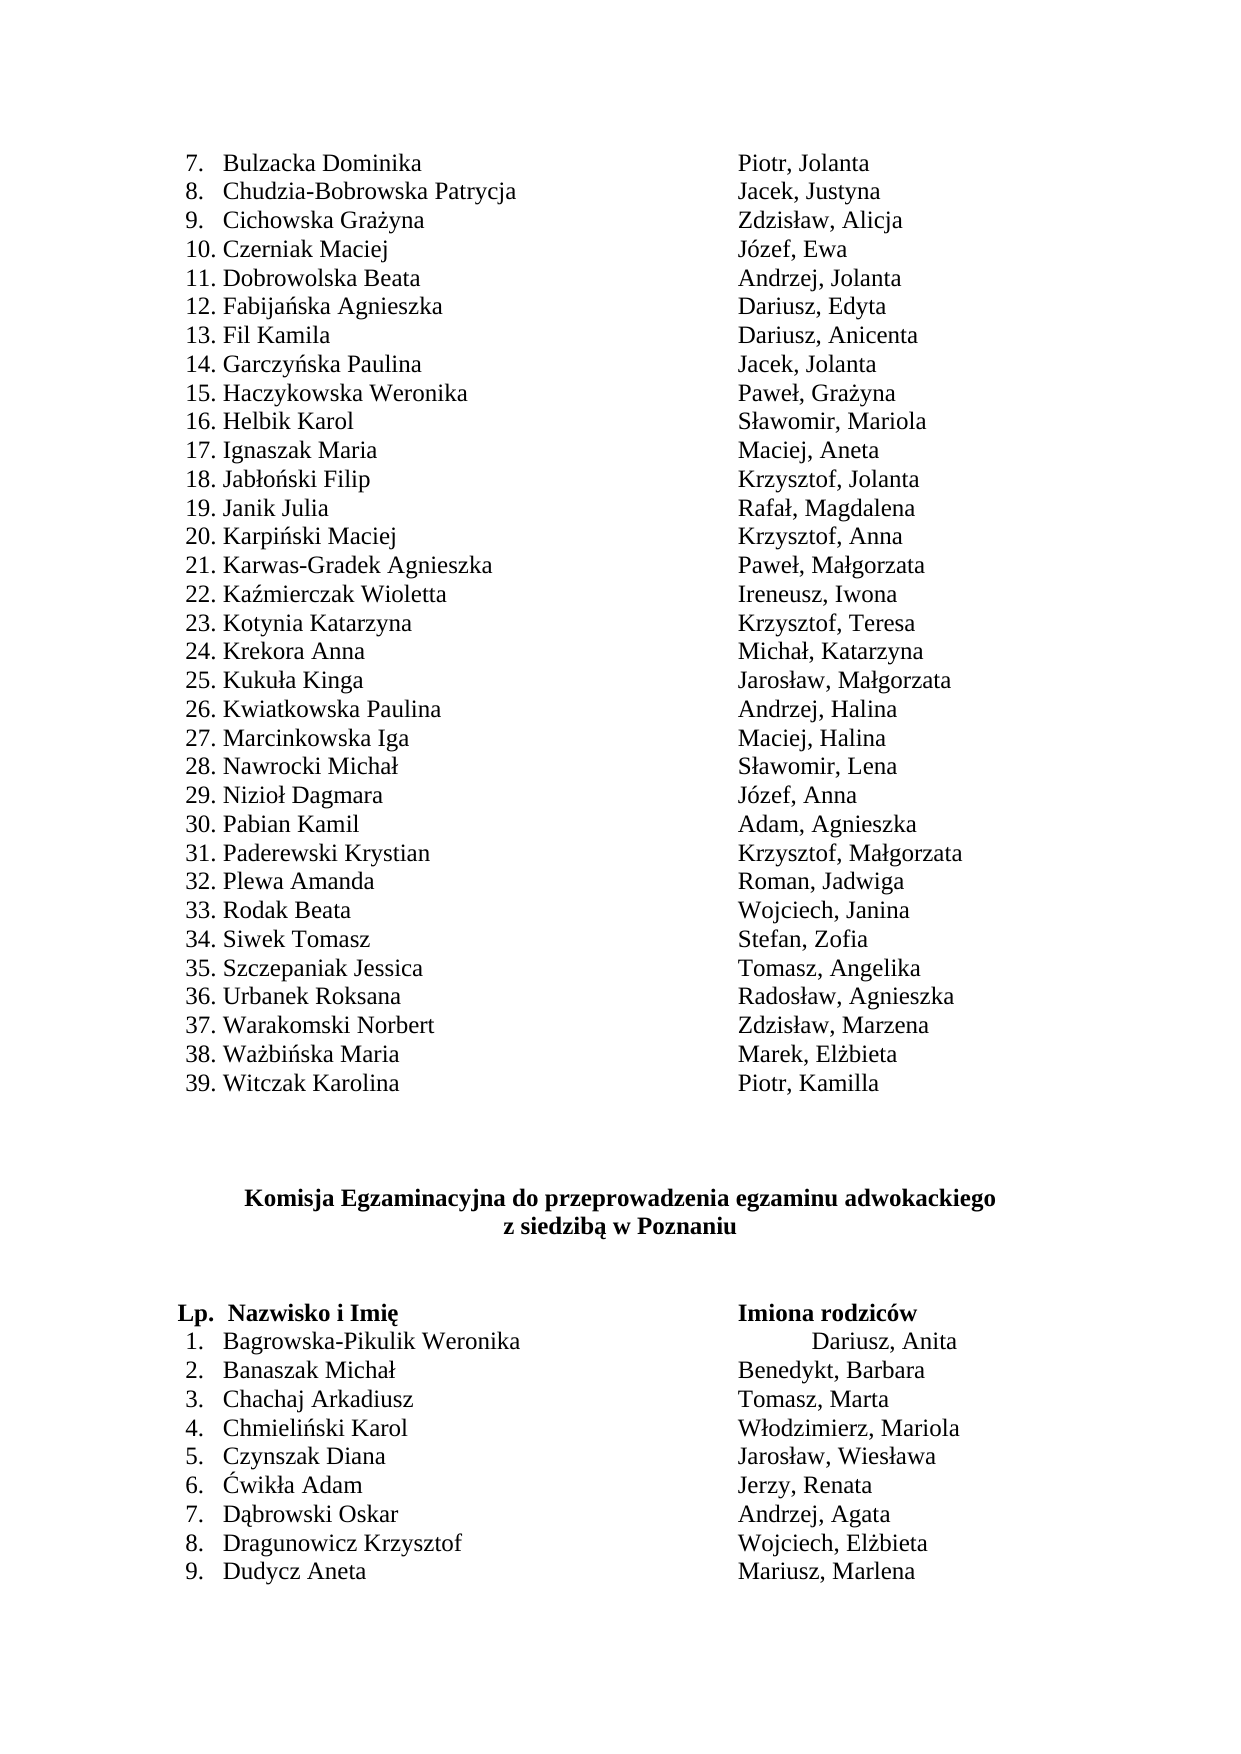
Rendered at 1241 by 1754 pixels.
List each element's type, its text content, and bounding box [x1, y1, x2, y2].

list Czerniak Maciej Józef, Ewa [185, 234, 1093, 263]
list Karpiński Maciej Krzysztof, Anna [185, 521, 1093, 550]
list Bulzacka Dominika Piotr, Jolanta [185, 148, 1093, 176]
list Witczak Karolina Piotr, Kamilla [185, 1068, 1093, 1096]
list Janik Julia Rafał, Magdalena [185, 493, 1093, 521]
list Rodak Beata Wojciech, Janina [185, 895, 1093, 924]
list Urbanek Roksana Radosław, Agnieszka [185, 981, 1093, 1010]
list Haczykowska Weronika Paweł, Grażyna [185, 378, 1093, 406]
list Nawrocki Michał Sławomir, Lena [185, 751, 1093, 780]
list Dudycz Aneta Mariusz, Marlena [185, 1556, 1093, 1585]
list Dragunowicz Krzysztof Wojciech, Elżbieta [185, 1528, 1093, 1556]
list Krekora Anna Michał, Katarzyna [185, 636, 1093, 665]
text Lp. Nazwisko i Imię Imiona rodziców [148, 1298, 1093, 1326]
list Siwek Tomasz Stefan, Zofia [185, 924, 1093, 953]
list Chmieliński Karol Włodzimierz, Mariola [185, 1413, 1093, 1441]
list Ćwikła Adam Jerzy, Renata [185, 1470, 1093, 1499]
list Ważbińska Maria Marek, Elżbieta [185, 1039, 1093, 1068]
list Fil Kamila Dariusz, Anicenta [185, 320, 1093, 349]
list Kwiatkowska Paulina Andrzej, Halina [185, 694, 1093, 723]
list Nizioł Dagmara Józef, Anna [185, 780, 1093, 809]
list Fabijańska Agnieszka Dariusz, Edyta [185, 291, 1093, 320]
list Karwas-Gradek Agnieszka Paweł, Małgorzata [185, 550, 1093, 579]
list Chudzia-Bobrowska Patrycja Jacek, Justyna [185, 176, 1093, 205]
list Pabian Kamil Adam, Agnieszka [185, 809, 1093, 838]
list Garczyńska Paulina Jacek, Jolanta [185, 349, 1093, 378]
list Szczepaniak Jessica Tomasz, Angelika [185, 953, 1093, 981]
list Plewa Amanda Roman, Jadwiga [185, 866, 1093, 895]
list Chachaj Arkadiusz Tomasz, Marta [185, 1384, 1093, 1413]
list Helbik Karol Sławomir, Mariola [185, 406, 1093, 435]
list Jabłoński Filip Krzysztof, Jolanta [185, 464, 1093, 493]
list Paderewski Krystian Krzysztof, Małgorzata [185, 838, 1093, 866]
list Dąbrowski Oskar Andrzej, Agata [185, 1499, 1093, 1528]
list Czynszak Diana Jarosław, Wiesława [185, 1441, 1093, 1470]
list Kotynia Katarzyna Krzysztof, Teresa [185, 608, 1093, 636]
list Kukuła Kinga Jarosław, Małgorzata [185, 665, 1093, 694]
list Banaszak Michał Benedykt, Barbara [185, 1355, 1093, 1384]
list Bagrowska-Pikulik Weronika Dariusz, Anita [185, 1326, 1093, 1355]
text Komisja Egzaminacyjna do przeprowadzenia egzaminu adwokackiego z siedzibą w Poznaniu [148, 1183, 1093, 1240]
list Warakomski Norbert Zdzisław, Marzena [185, 1010, 1093, 1039]
list Marcinkowska Iga Maciej, Halina [185, 723, 1093, 751]
list Cichowska Grażyna Zdzisław, Alicja [185, 205, 1093, 234]
list Dobrowolska Beata Andrzej, Jolanta [185, 263, 1093, 291]
list Kaźmierczak Wioletta Ireneusz, Iwona [185, 579, 1093, 608]
list Ignaszak Maria Maciej, Aneta [185, 435, 1093, 464]
